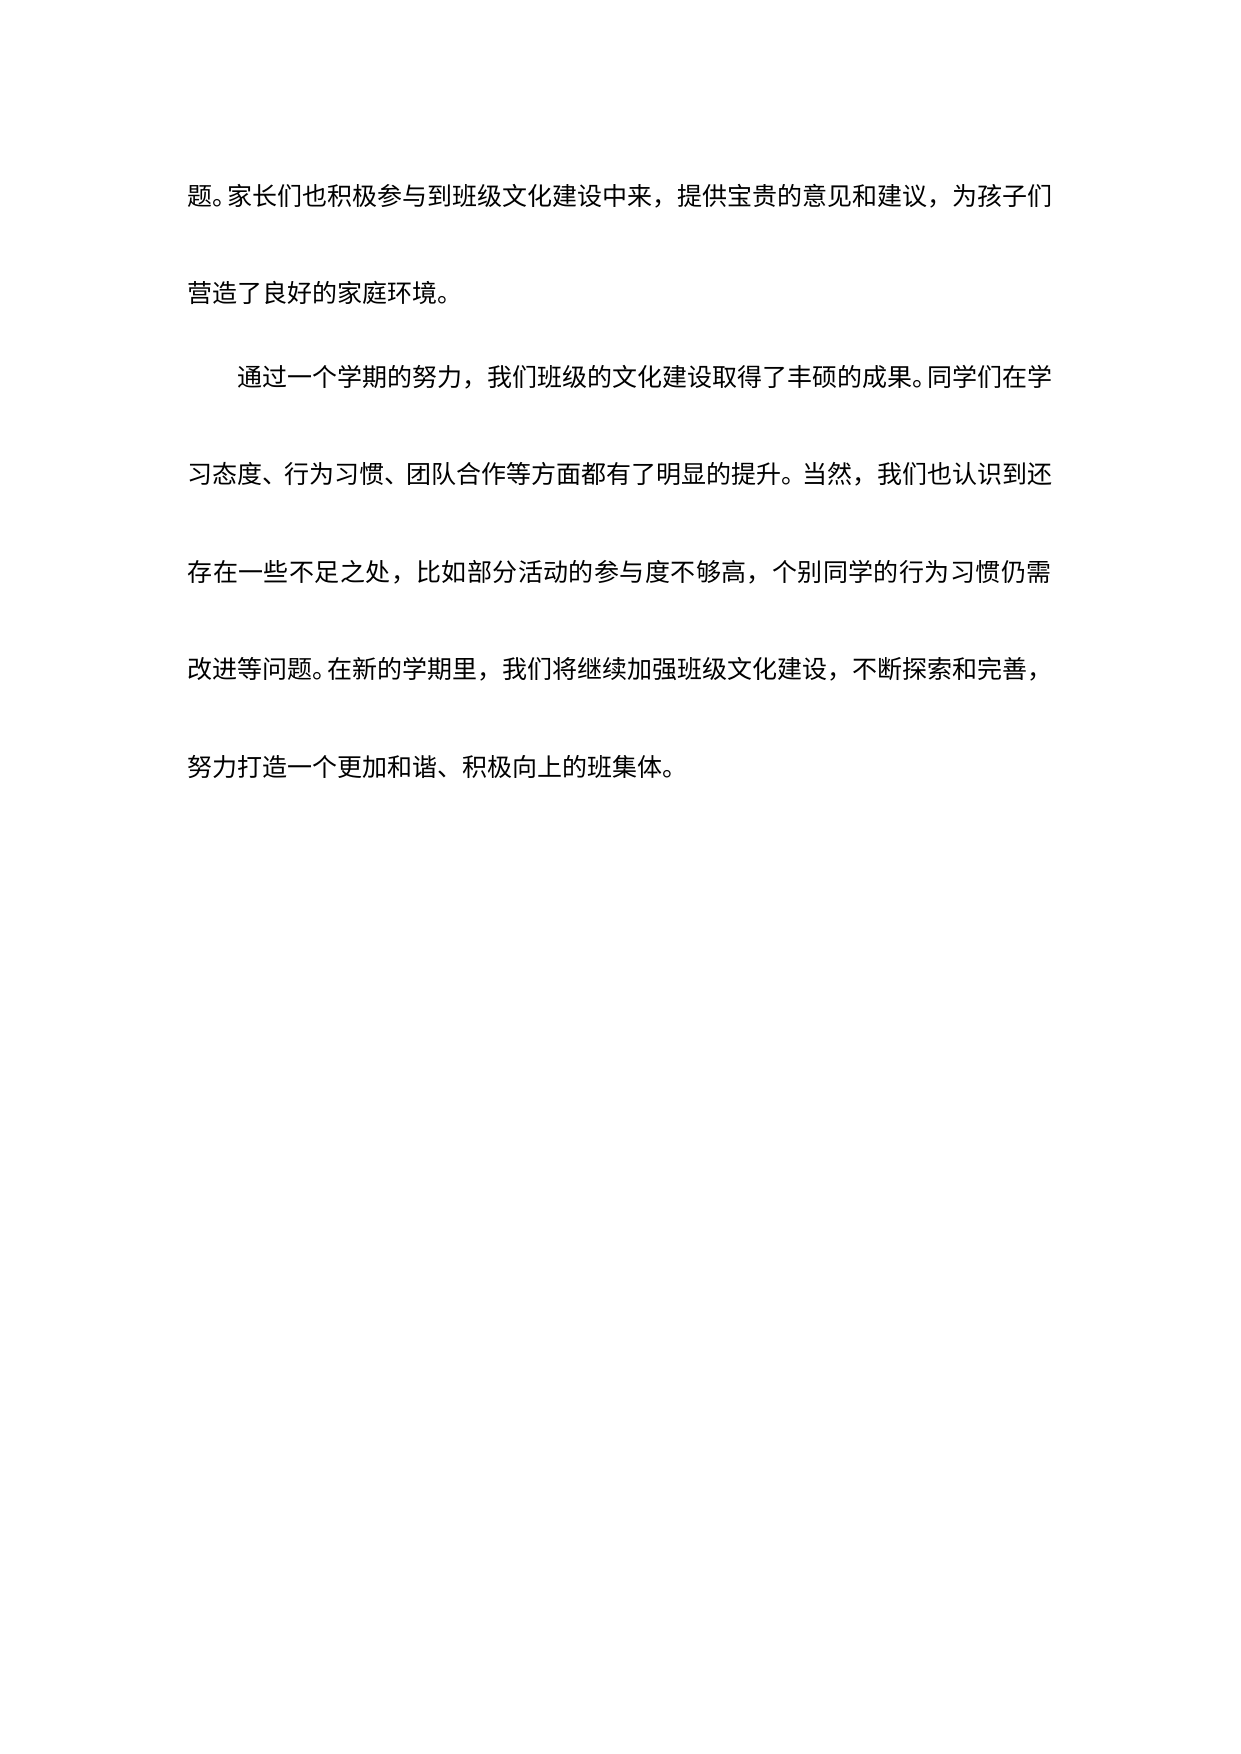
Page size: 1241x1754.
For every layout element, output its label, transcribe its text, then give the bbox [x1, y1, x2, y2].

text 通过一个学期的努力，我们班级的文化建设取得了丰硕的成果。同学们在学习态度、行为习惯、团队合作等方面都有了明显的提升。当然，我们也认识到还存在一些不足之处，比如部分活动的参与度不够高，个别同学的行为习惯仍需改进等问题。在新的学期里，我们将继续加强班级文化建设，不断探索和完善，努力打造一个更加和谐、积极向上的班集体。 [187, 343, 1053, 798]
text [187, 162, 1053, 324]
